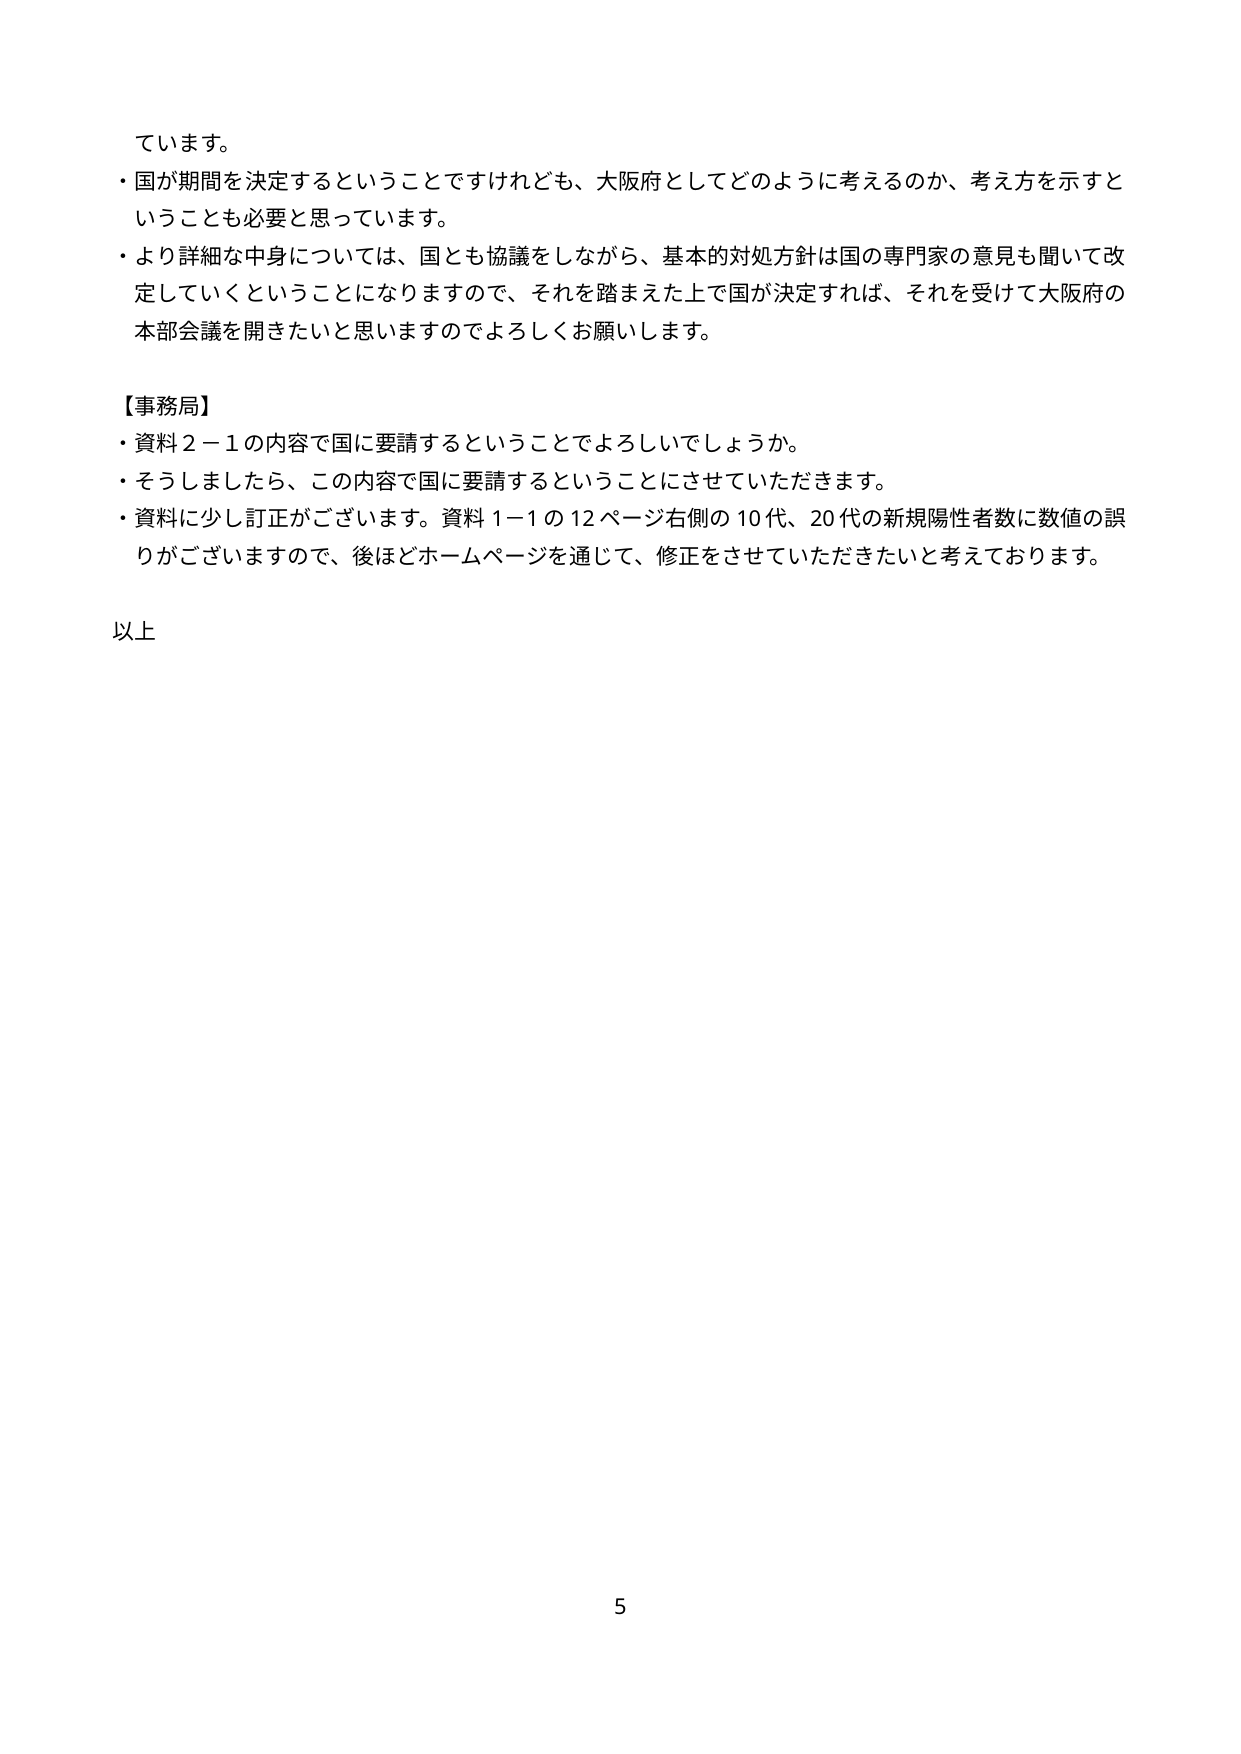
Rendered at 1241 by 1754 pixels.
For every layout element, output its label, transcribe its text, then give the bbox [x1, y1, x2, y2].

text ・そうしましたら、この内容で国に要請するということにさせていただきます。 [112, 461, 1128, 498]
text ・資料に少し訂正がございます。資料1－1の12ページ右側の10代、20代の新規陽性者数に数値の誤りがございますので、後ほどホームページを通じて、修正をさせていただきたいと考えております。 [112, 498, 1128, 573]
text ・より詳細な中身については、国とも協議をしながら、基本的対処方針は国の専門家の意見も聞いて改定していくということになりますので、それを踏まえた上で国が決定すれば、それを受けて大阪府の本部会議を開きたいと思いますのでよろしくお願いします。 [112, 236, 1128, 348]
text ・資料２－１の内容で国に要請するということでよろしいでしょうか。 [112, 423, 1128, 461]
text 【事務局】 [112, 386, 1128, 423]
text ・国が期間を決定するということですけれども、大阪府としてどのように考えるのか、考え方を示すということも必要と思っています。 [112, 161, 1128, 236]
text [112, 123, 1128, 161]
text 以上 [112, 611, 1128, 648]
